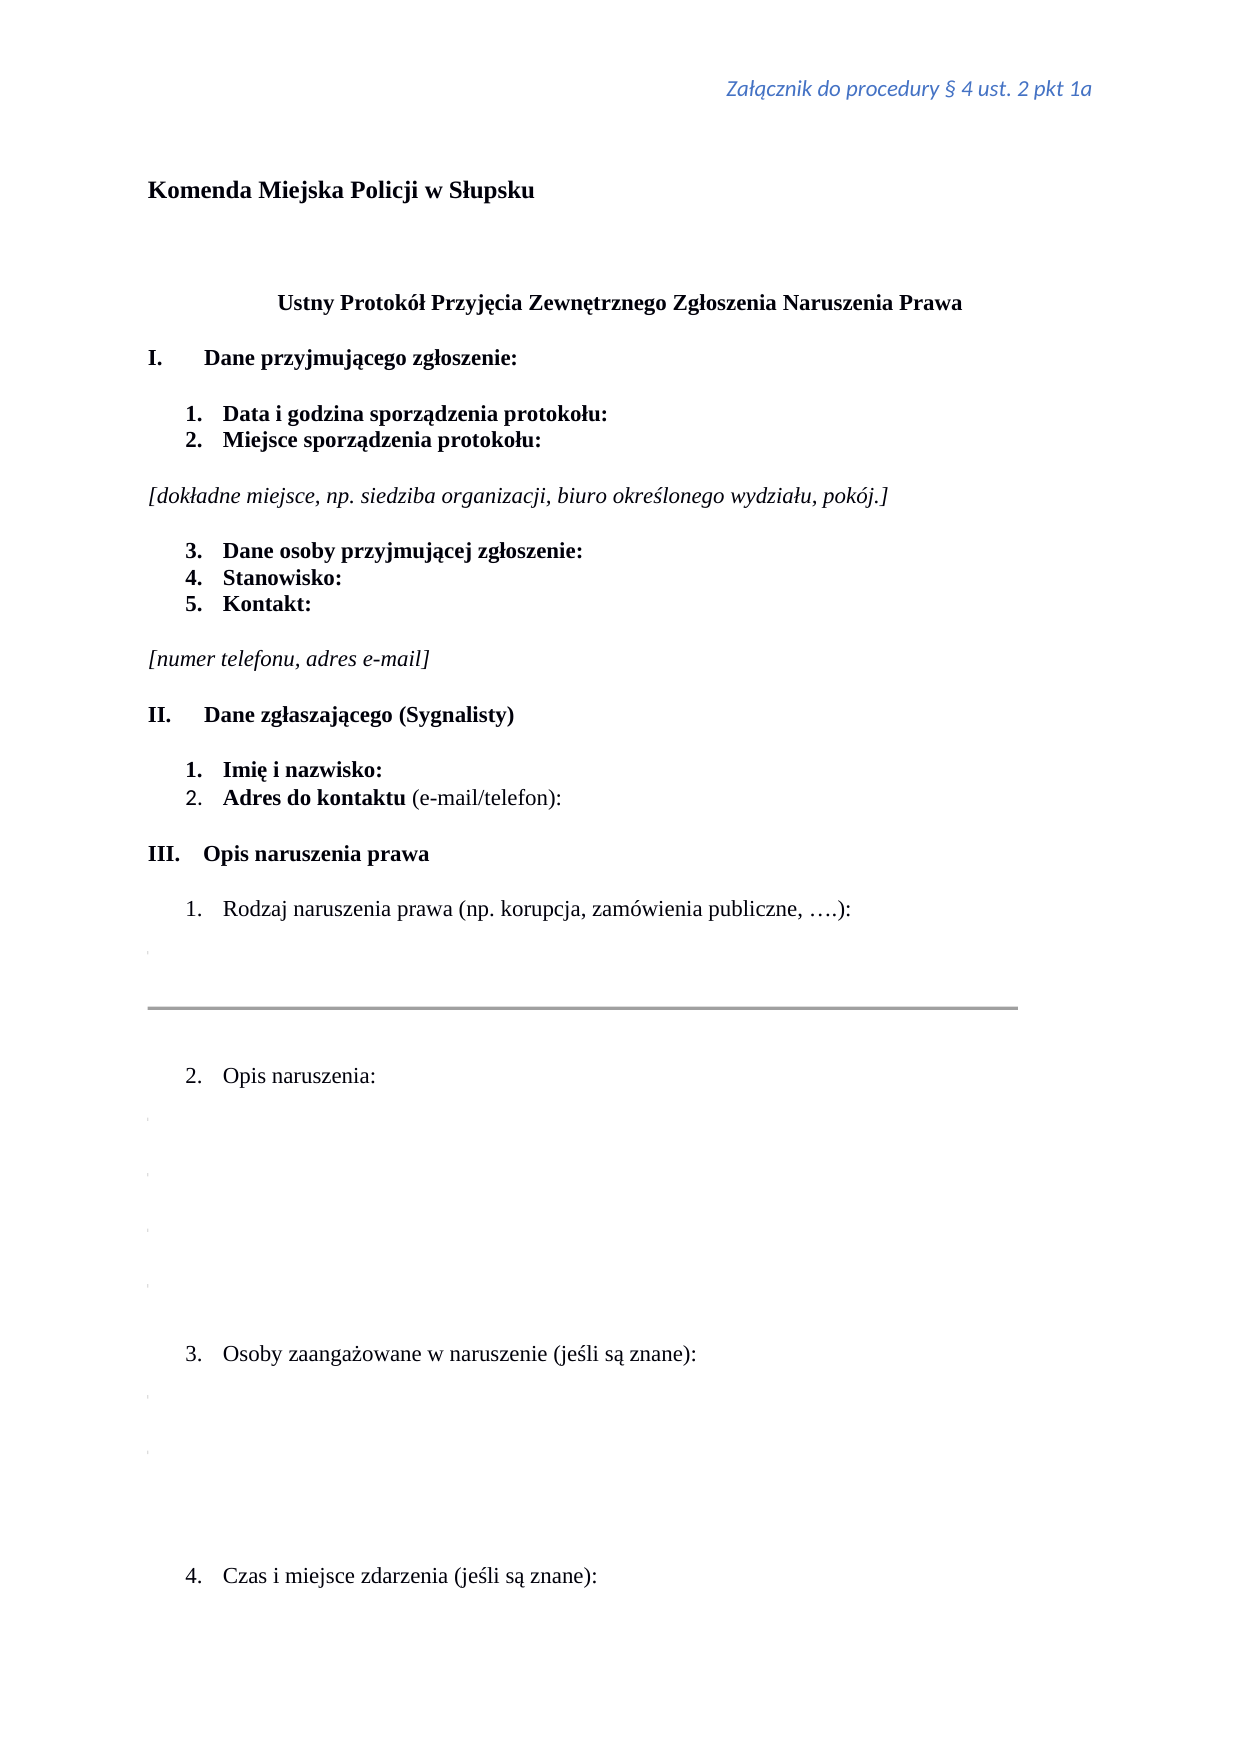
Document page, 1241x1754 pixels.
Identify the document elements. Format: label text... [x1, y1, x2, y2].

list Rodzaj naruszenia prawa (np. korupcja, zamówienia publiczne, ….): [185, 896, 1093, 922]
text III. Opis naruszenia prawa [148, 840, 1093, 866]
text [numer telefonu, adres e-mail] [148, 645, 1093, 672]
list Opis naruszenia: [185, 1062, 1093, 1088]
list Miejsce sporządzenia protokołu: [185, 426, 1093, 452]
list Dane zgłaszającego (Sygnalisty) [148, 701, 1093, 727]
list Stanowisko: [185, 563, 1093, 590]
list Data i godzina sporządzenia protokołu: [185, 400, 1093, 426]
list Imię i nazwisko: [185, 756, 1093, 783]
list Osoby zaangażowane w naruszenie (jeśli są znane): [185, 1340, 1093, 1366]
text Ustny Protokół Przyjęcia Zewnętrznego Zgłoszenia Naruszenia Prawa [148, 289, 1093, 315]
text [dokładne miejsce, np. siedziba organizacji, biuro określonego wydziału, pokój.] [148, 482, 1093, 508]
list Dane osoby przyjmującej zgłoszenie: [185, 537, 1093, 563]
list Czas i miejsce zdarzenia (jeśli są znane): [185, 1562, 1093, 1588]
list Kontakt: [185, 590, 1093, 616]
list Adres do kontaktu (e-mail/telefon): [185, 783, 1093, 811]
text Komenda Miejska Policji w Słupsku [148, 175, 1093, 204]
list Dane przyjmującego zgłoszenie: [148, 344, 1093, 371]
